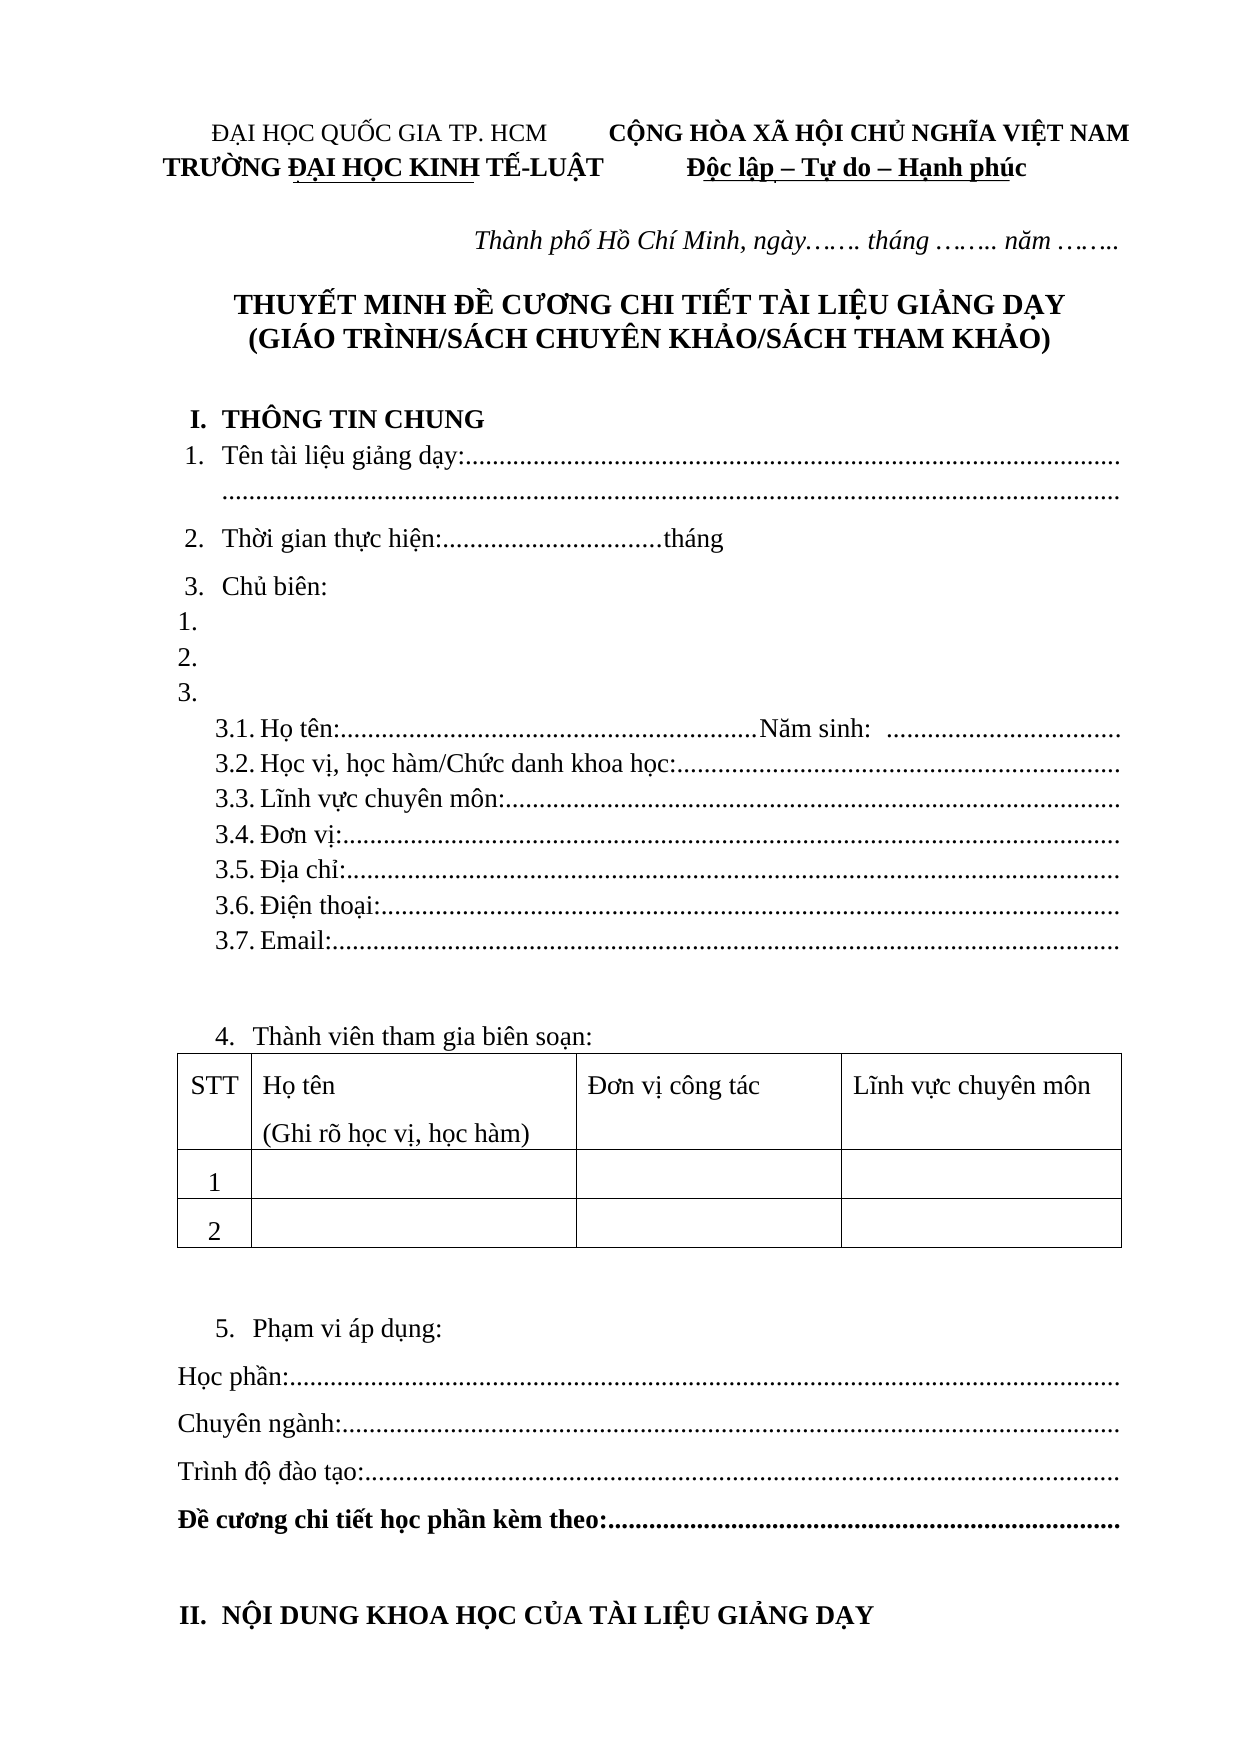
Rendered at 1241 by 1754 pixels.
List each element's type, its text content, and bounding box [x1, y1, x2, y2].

list Email: [215, 921, 1122, 957]
table_cell 2 [178, 1199, 251, 1247]
list Chủ biên: [184, 567, 1122, 602]
list Học vị, học hàm/Chức danh khoa học: [215, 744, 1122, 779]
list Họ tên: Năm sinh: [215, 709, 1122, 744]
table_cell [577, 1150, 841, 1198]
table_cell [252, 1150, 576, 1198]
table_cell [842, 1150, 1121, 1198]
table_cell 1 [178, 1150, 251, 1198]
table_cell [252, 1199, 576, 1247]
list NỘI DUNG KHOA HỌC CỦA TÀI LIỆU GIẢNG DẠY [207, 1596, 1122, 1632]
list Thời gian thực hiện: tháng [184, 519, 1122, 554]
list Lĩnh vực chuyên môn: [215, 779, 1122, 815]
table_header Đơn vị công tác [577, 1054, 841, 1149]
text Trình độ đào tạo: [177, 1452, 1122, 1488]
list Điện thoại: [215, 886, 1122, 921]
table_header Họ tên (Ghi rõ học vị, học hàm) [252, 1054, 576, 1149]
list THÔNG TIN CHUNG [207, 400, 1122, 436]
list Địa chỉ: [215, 850, 1122, 886]
text Đề cương chi tiết học phần kèm theo: [177, 1500, 1122, 1536]
text Học phần: [177, 1357, 1122, 1392]
table_header STT [178, 1054, 251, 1149]
list Thành viên tham gia biên soạn: [215, 1017, 1122, 1052]
text Thành phố Hồ Chí Minh, ngày……. tháng …….. năm …….. [177, 224, 1122, 255]
list Phạm vi áp dụng: [215, 1309, 1122, 1344]
text THUYẾT MINH ĐỀ CƯƠNG CHI TIẾT TÀI LIỆU GIẢNG DẠY [177, 287, 1122, 321]
list Tên tài liệu giảng dạy: [184, 436, 1122, 507]
text TRƯỜNG ĐẠI HỌC KINH TẾ-LUẬT Độc lập – Tự do – Hạnh phúc [162, 151, 1122, 183]
table_cell [842, 1199, 1121, 1247]
table_header Lĩnh vực chuyên môn [842, 1054, 1121, 1149]
list Đơn vị: [215, 815, 1122, 850]
text Chuyên ngành: [177, 1404, 1122, 1440]
subtitle ĐẠI HỌC QUỐC GIA TP. HCM CỘNG HÒA XÃ HỘI CHỦ NGHĨA VIỆT NAM [177, 118, 1159, 147]
text (GIÁO TRÌNH/SÁCH CHUYÊN KHẢO/SÁCH THAM KHẢO) [177, 321, 1122, 354]
table_cell [577, 1199, 841, 1247]
